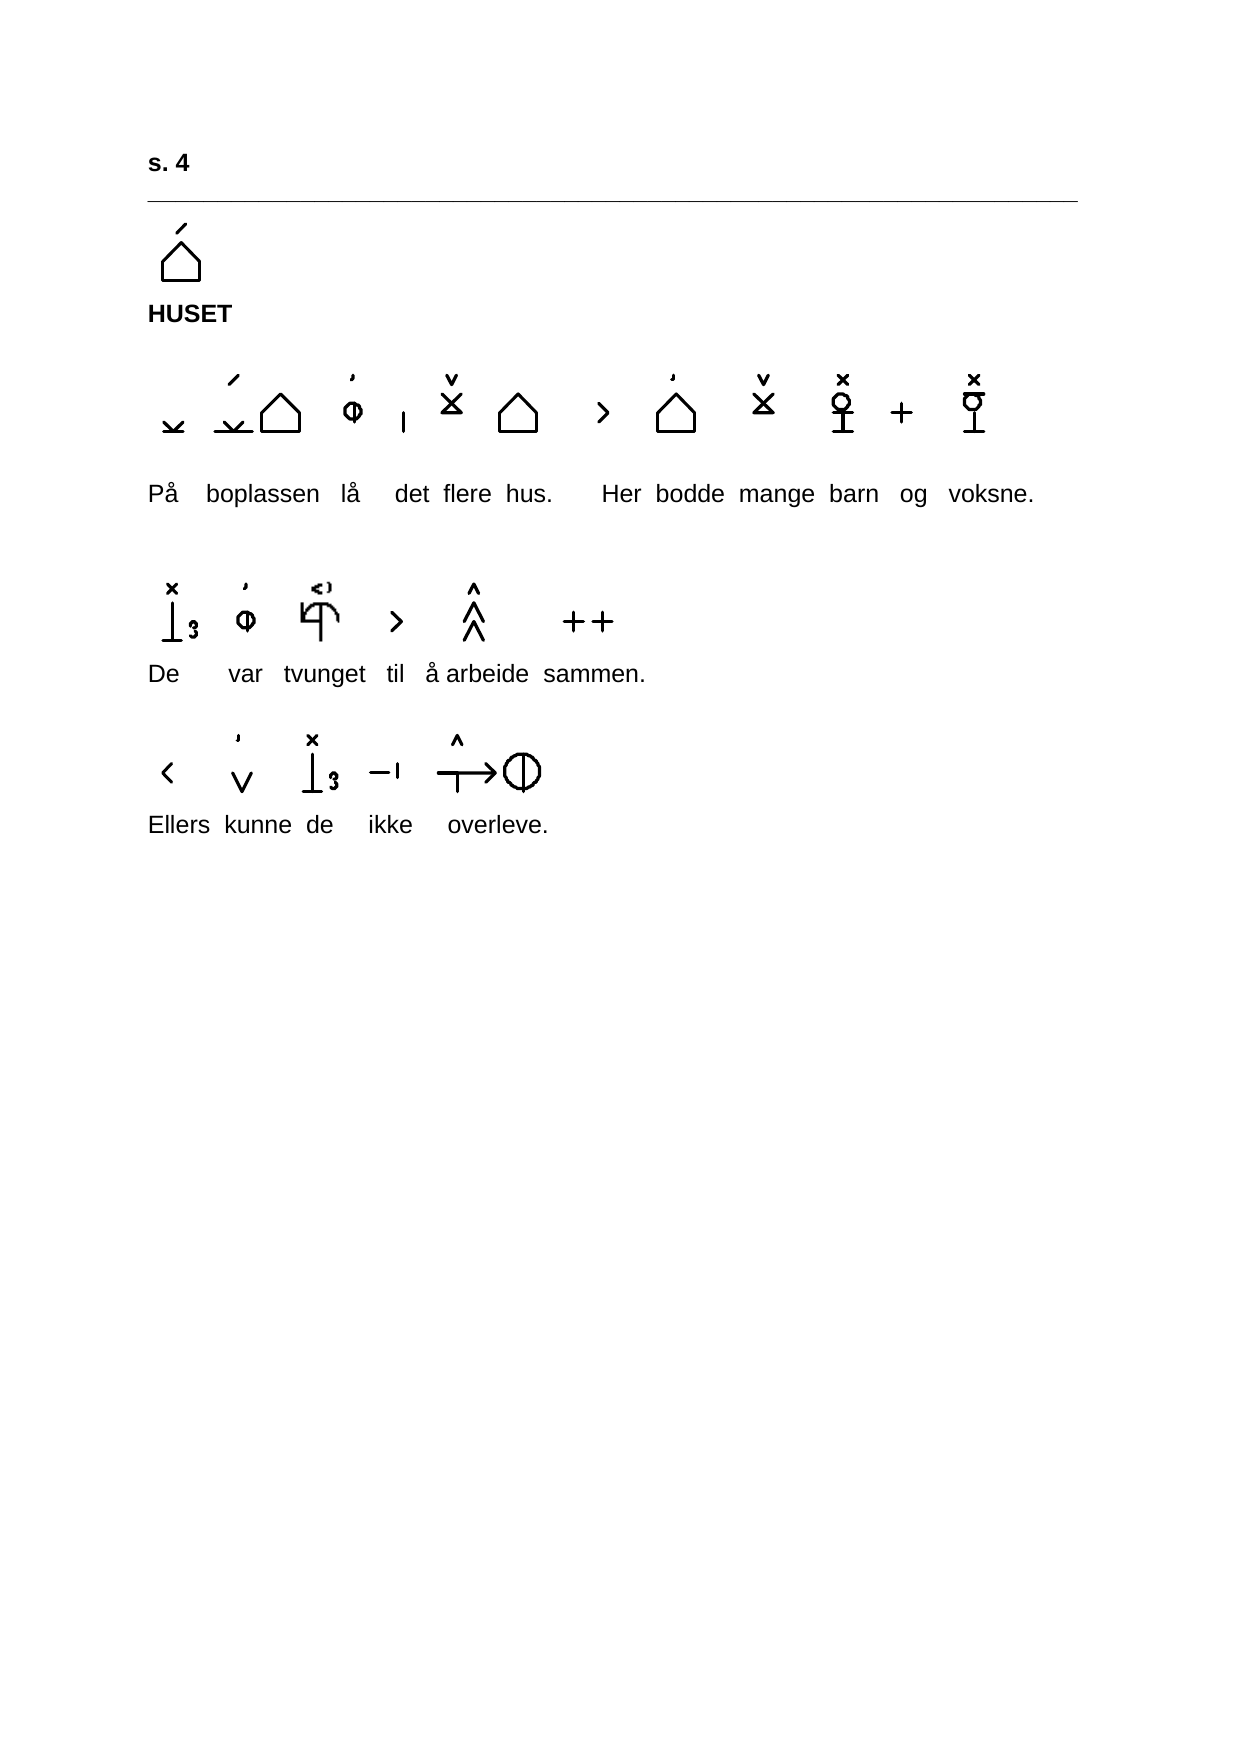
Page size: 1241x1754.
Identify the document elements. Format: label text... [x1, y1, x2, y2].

text HUSET [148, 299, 1093, 328]
picture [287, 565, 355, 659]
text ___________________________________________________________________ [148, 176, 1093, 205]
text Ellers kunne de ikke overleve. [148, 811, 1093, 839]
text De var tvunget til å arbeide sammen. [148, 659, 1093, 688]
text På boplassen lå det flere hus. Her bodde mange barn og voksne. [148, 479, 1093, 508]
text s. 4 [148, 148, 1093, 176]
